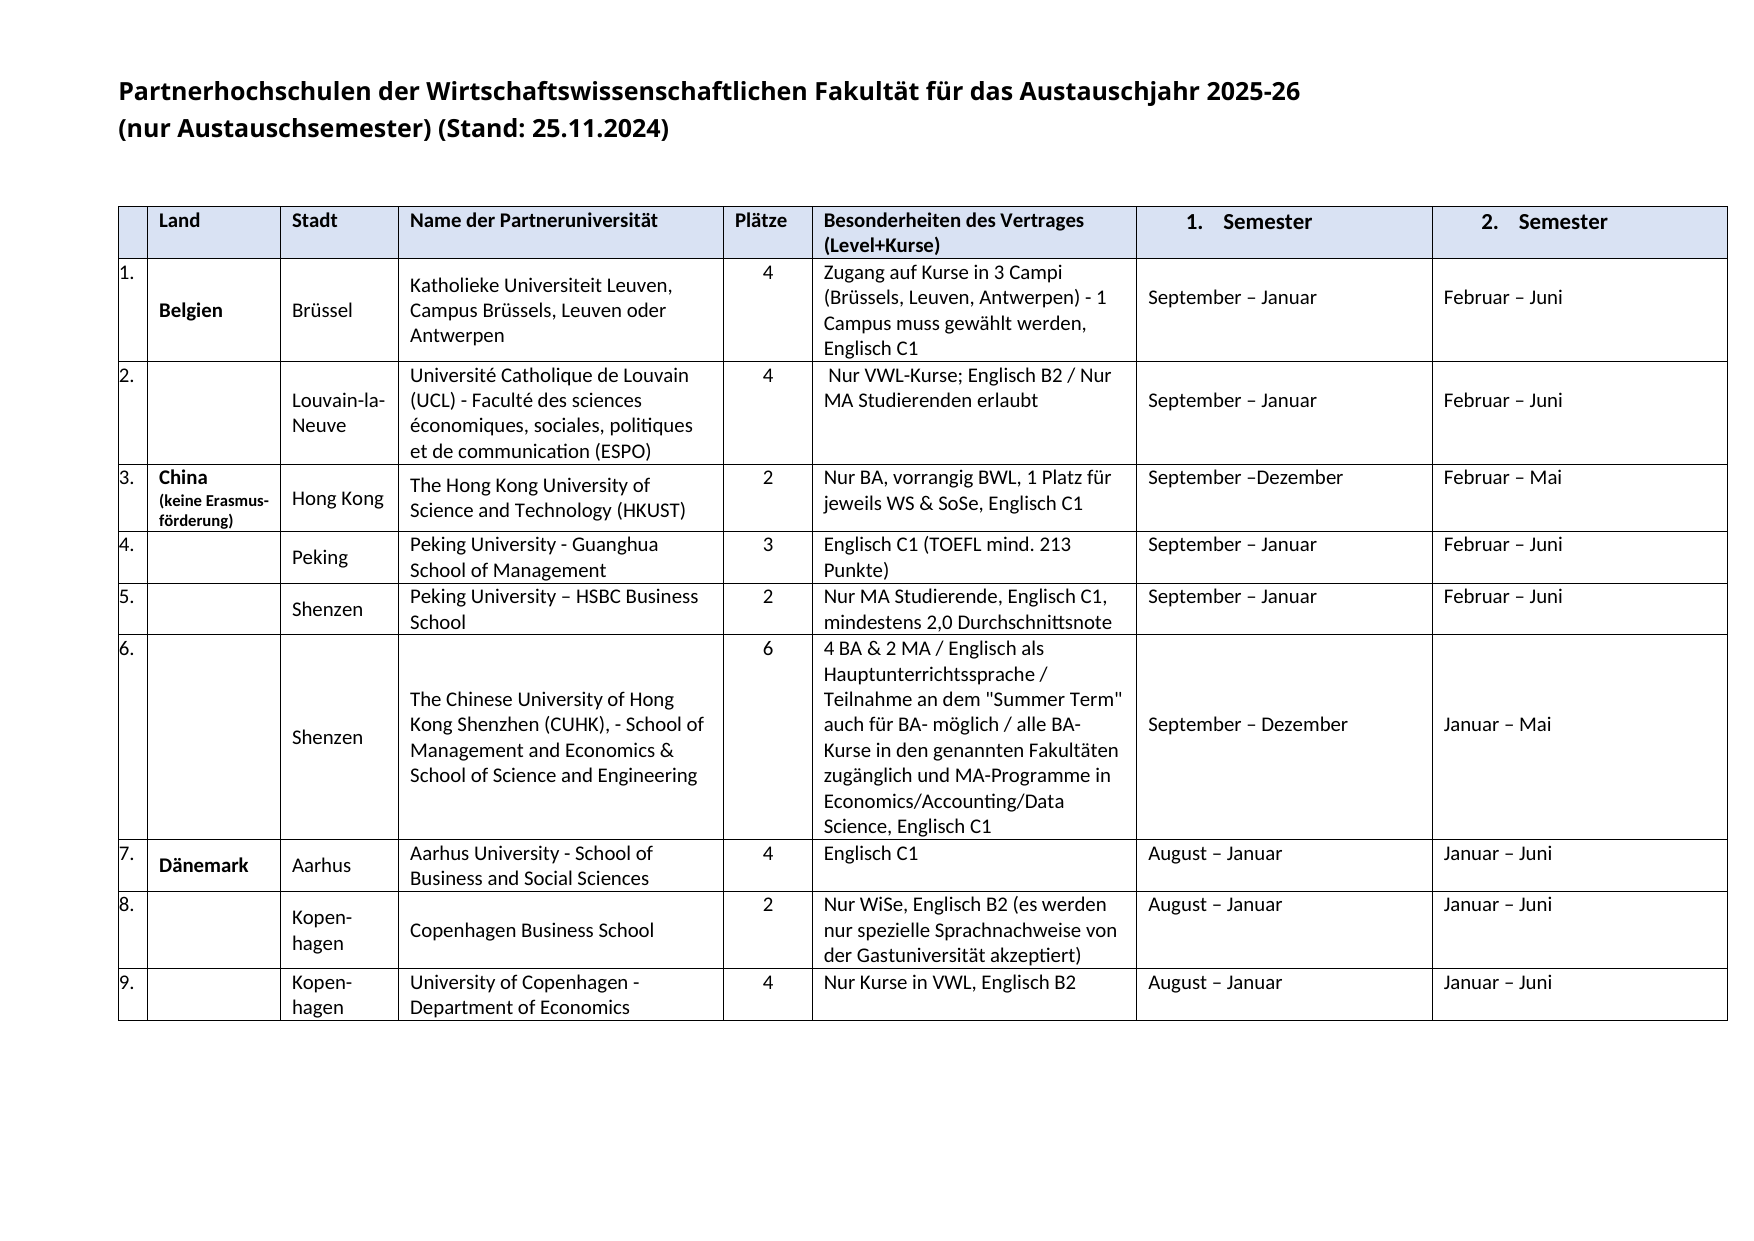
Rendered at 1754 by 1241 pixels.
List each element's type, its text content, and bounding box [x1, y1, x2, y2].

table_cell 4 [724, 259, 812, 361]
table_cell [119, 635, 147, 839]
table_cell Februar – Juni [1433, 584, 1727, 634]
table_cell Copenhagen Business School [399, 892, 723, 968]
table_cell Nur Kurse in VWL, Englisch B2 [813, 969, 1136, 1020]
table_cell 3 [724, 532, 812, 582]
table_header Stadt [281, 207, 398, 258]
table_cell [148, 635, 280, 839]
table_cell [119, 259, 147, 361]
table_cell 4 [724, 969, 812, 1020]
table_cell Dänemark [148, 840, 280, 891]
table_cell [148, 532, 280, 582]
table_cell 2 [724, 465, 812, 531]
table_cell Peking [281, 532, 398, 582]
table_cell [119, 362, 147, 463]
table_cell Nur MA Studierende, Englisch C1, mindestens 2,0 Durchschnittsnote [813, 584, 1136, 634]
table_cell [148, 584, 280, 634]
table_cell Peking University – HSBC Business School [399, 584, 723, 634]
table_cell Nur VWL-Kurse; Englisch B2 / Nur MA Studierenden erlaubt [813, 362, 1136, 463]
table_cell September – Januar [1137, 259, 1432, 361]
table_cell Aarhus University - School of Business and Social Sciences [399, 840, 723, 891]
table_header Name der Partneruniversität [399, 207, 723, 258]
table_cell Nur BA, vorrangig BWL, 1 Platz für jeweils WS & SoSe, Englisch C1 [813, 465, 1136, 531]
table_cell 2 [724, 584, 812, 634]
table_cell 6 [724, 635, 812, 839]
table_cell Kopen-hagen [281, 969, 398, 1020]
table_cell [148, 362, 280, 463]
table_cell [119, 532, 147, 582]
table_cell [119, 840, 147, 891]
table_cell Nur WiSe, Englisch B2 (es werden nur spezielle Sprachnachweise von der Gastuniversität akzeptiert) [813, 892, 1136, 968]
table_cell [148, 969, 280, 1020]
table_cell September – Januar [1137, 584, 1432, 634]
table_header Semester [1433, 207, 1727, 258]
table_cell Januar – Juni [1433, 840, 1727, 891]
table_cell September – Dezember [1137, 635, 1432, 839]
table_header Plätze [724, 207, 812, 258]
table_cell Hong Kong [281, 465, 398, 531]
table_cell 4 BA & 2 MA / Englisch als Hauptunterrichtssprache / Teilnahme an dem "Summer Term" auch für BA- möglich / alle BA-Kurse in den genannten Fakultäten zugänglich und MA-Programme in Economics/Accounting/Data Science, Englisch C1 [813, 635, 1136, 839]
table_cell Januar – Mai [1433, 635, 1727, 839]
table_cell Zugang auf Kurse in 3 Campi (Brüssels, Leuven, Antwerpen) - 1 Campus muss gewählt werden, Englisch C1 [813, 259, 1136, 361]
table_cell August – Januar [1137, 969, 1432, 1020]
table_cell The Chinese University of Hong Kong Shenzhen (CUHK), - School of Management and Economics & School of Science and Engineering [399, 635, 723, 839]
table_cell Belgien [148, 259, 280, 361]
table_cell Brüssel [281, 259, 398, 361]
table_cell August – Januar [1137, 840, 1432, 891]
table_cell Februar – Juni [1433, 259, 1727, 361]
table_cell Kopen-hagen [281, 892, 398, 968]
table_cell China (keine Erasmus-förderung) [148, 465, 280, 531]
table_cell 4 [724, 362, 812, 463]
table_cell Louvain-la-Neuve [281, 362, 398, 463]
table_cell University of Copenhagen - Department of Economics [399, 969, 723, 1020]
table_cell The Hong Kong University of Science and Technology (HKUST) [399, 465, 723, 531]
table_cell Peking University - Guanghua School of Management [399, 532, 723, 582]
table_cell Université Catholique de Louvain (UCL) - Faculté des sciences économiques, sociales, politiques et de communication (ESPO) [399, 362, 723, 463]
table_cell Katholieke Universiteit Leuven, Campus Brüssels, Leuven oder Antwerpen [399, 259, 723, 361]
table_cell 2 [724, 892, 812, 968]
table_cell Aarhus [281, 840, 398, 891]
table_cell September – Januar [1137, 362, 1432, 463]
table_cell August – Januar [1137, 892, 1432, 968]
table_cell Januar – Juni [1433, 969, 1727, 1020]
table_cell [148, 892, 280, 968]
table_cell Englisch C1 [813, 840, 1136, 891]
table_header Land [148, 207, 280, 258]
table_cell [119, 584, 147, 634]
table_cell Februar – Juni [1433, 532, 1727, 582]
table_cell [119, 892, 147, 968]
table_cell Februar – Juni [1433, 362, 1727, 463]
table_cell 4 [724, 840, 812, 891]
table_cell Shenzen [281, 584, 398, 634]
table_cell [119, 465, 147, 531]
table_header Semester [1137, 207, 1432, 258]
table_cell [119, 969, 147, 1020]
table_header Besonderheiten des Vertrages (Level+Kurse) [813, 207, 1136, 258]
table_header [119, 207, 147, 258]
table_cell September –Dezember [1137, 465, 1432, 531]
table_cell Februar – Mai [1433, 465, 1727, 531]
table_cell Englisch C1 (TOEFL mind. 213 Punkte) [813, 532, 1136, 582]
table_cell Shenzen [281, 635, 398, 839]
table_cell September – Januar [1137, 532, 1432, 582]
table_cell Januar – Juni [1433, 892, 1727, 968]
